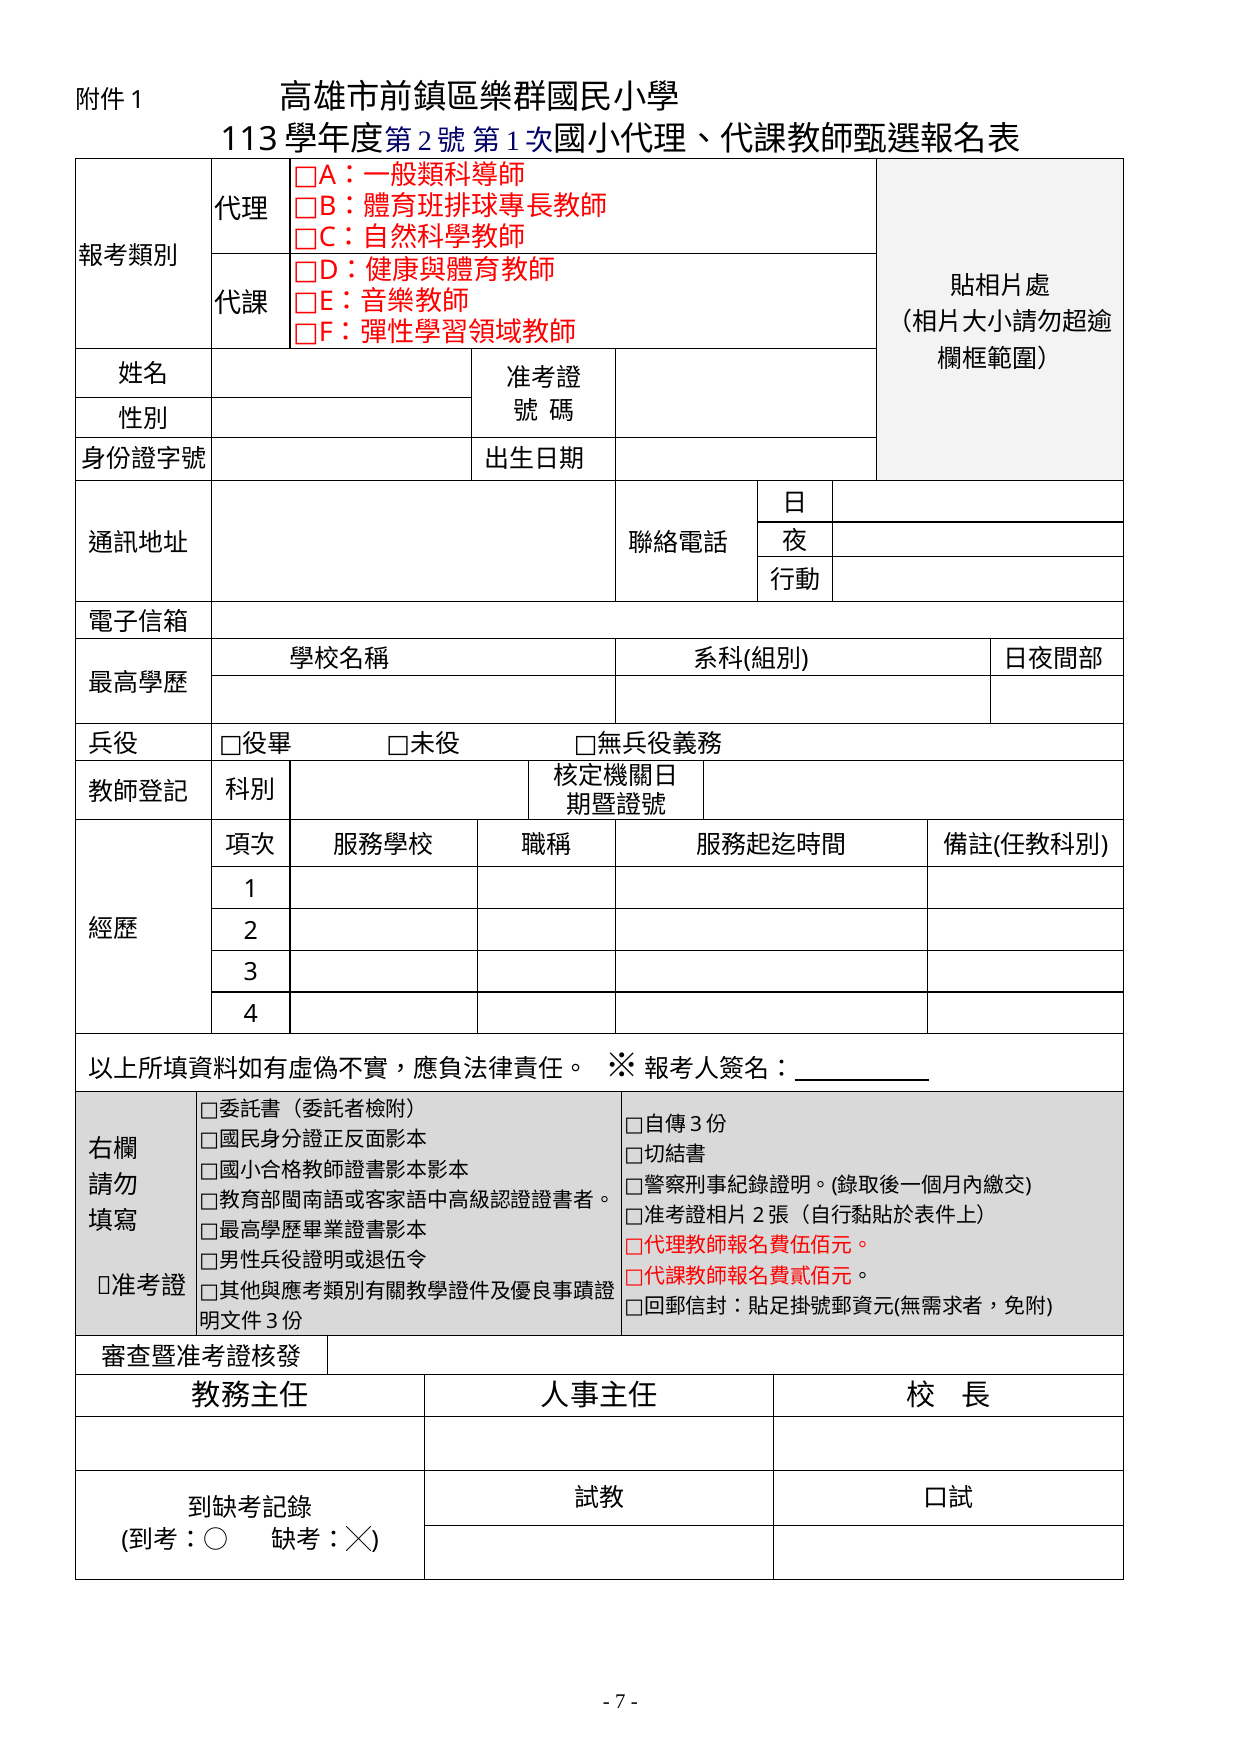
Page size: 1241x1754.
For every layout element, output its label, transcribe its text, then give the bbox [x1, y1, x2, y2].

text 附件1 高雄市前鎮區樂群國民小學 [75, 75, 1165, 117]
table_cell 右欄 請勿 填寫 准考證 [76, 1092, 196, 1335]
table_cell 4 [212, 993, 289, 1033]
table_cell [291, 867, 477, 908]
table_cell 學校名稱 [212, 639, 615, 675]
table_cell [478, 867, 615, 908]
table_cell [212, 676, 615, 722]
table_cell 口試 [774, 1471, 1123, 1524]
table_cell [291, 951, 477, 991]
table_cell [833, 557, 1123, 601]
table_cell [774, 1526, 1123, 1579]
table_cell 到缺考記錄 (到考：○ 缺考：╳) [76, 1471, 424, 1579]
table_cell [478, 909, 615, 950]
table_cell [928, 867, 1123, 908]
table_cell [833, 481, 1123, 521]
table_cell 性別 [76, 398, 211, 437]
table_cell 1 [212, 867, 289, 908]
table_cell [76, 1417, 424, 1470]
table_cell [616, 676, 990, 722]
table_cell 日夜間部 [991, 639, 1123, 675]
table_cell 人事主任 [425, 1375, 773, 1416]
table_cell 備註(任教科別) [928, 820, 1123, 866]
table_cell 教師登記 [76, 761, 211, 819]
table_cell [478, 951, 615, 991]
table_header 代理 [212, 159, 289, 253]
table_cell [212, 349, 471, 397]
table_cell [212, 602, 1123, 638]
table_cell 日 [758, 481, 832, 521]
table_cell 系科(組別) [616, 639, 990, 675]
table_cell [616, 867, 927, 908]
table_cell [425, 1417, 773, 1470]
table_cell 聯絡電話 [616, 481, 757, 601]
table_cell [833, 523, 1123, 556]
table_cell 代課 [212, 254, 289, 348]
table_cell [291, 993, 477, 1033]
table_cell 服務學校 [291, 820, 477, 866]
text 113學年度第2號 第1次國小代理、代課教師甄選報名表 [75, 117, 1165, 158]
table_cell 最高學歷 [76, 639, 211, 722]
table_cell [616, 909, 927, 950]
table_cell [425, 1526, 773, 1579]
table_cell [328, 1336, 1123, 1374]
table_cell 身份證字號 [76, 438, 211, 480]
table_cell 出生日期 [472, 438, 615, 480]
table_cell □自傳3份 □切結書 □警察刑事紀錄證明。(錄取後一個月內繳交) □准考證相片2張（自行黏貼於表件上） □代理教師報名費伍佰元。 □代課教師報名費貳佰元。 □回郵信封：貼足掛號郵資元(無需求者，免附) [622, 1092, 1123, 1335]
table_cell [704, 761, 1123, 819]
table_cell 以上所填資料如有虛偽不實，應負法律責任。 ※ 報考人簽名： [76, 1034, 1123, 1091]
table_cell [928, 993, 1123, 1033]
table_cell 審查暨准考證核發 [76, 1336, 327, 1374]
table_cell [212, 481, 615, 601]
table_cell 職稱 [478, 820, 615, 866]
table_cell 夜 [758, 523, 832, 556]
table_header 報考類別 [76, 159, 211, 348]
table_cell 2 [212, 909, 289, 950]
table_cell 核定機關日 期暨證號 [529, 761, 703, 819]
table_cell □役畢 □未役 □無兵役義務 [212, 724, 1123, 760]
table_header 貼相片處 （相片大小請勿超逾欄框範圍） [877, 159, 1123, 480]
table_cell 科別 [212, 761, 289, 819]
table_cell [616, 438, 876, 480]
table_cell 兵役 [76, 724, 211, 760]
table_cell 電子信箱 [76, 602, 211, 638]
table_cell [616, 993, 927, 1033]
table_cell [616, 951, 927, 991]
table_cell [928, 909, 1123, 950]
table_cell 姓名 [76, 349, 211, 397]
table_cell 經歷 [76, 820, 211, 1033]
table_cell [928, 951, 1123, 991]
table_cell 3 [212, 951, 289, 991]
table_cell [212, 438, 471, 480]
table_cell 教務主任 [76, 1375, 424, 1416]
table_cell [291, 761, 528, 819]
table_cell [291, 909, 477, 950]
table_cell 服務起迄時間 [616, 820, 927, 866]
table_cell 試教 [425, 1471, 773, 1524]
table_cell [478, 993, 615, 1033]
table_cell □D：健康與體育教師 □E：音樂教師 □F：彈性學習領域教師 [291, 254, 876, 348]
table_cell 通訊地址 [76, 481, 211, 601]
table_cell [774, 1417, 1123, 1470]
table_cell [212, 398, 471, 437]
table_cell 校 長 [774, 1375, 1123, 1416]
table_cell [991, 676, 1123, 722]
table_header □A：一般類科導師 □B：體育班排球專長教師 □C：自然科學教師 [291, 159, 876, 253]
table_cell □委託書（委託者檢附） □國民身分證正反面影本 □國小合格教師證書影本影本 □教育部閩南語或客家語中高級認證證書者。 □最高學歷畢業證書影本 □男性兵役證明或退伍令 □其他與應考類別有關教學證件及優良事蹟證明文件3份 [197, 1092, 621, 1335]
table_cell [616, 349, 876, 437]
table_cell 行動 [758, 557, 832, 601]
table_cell 准考證 號 碼 [472, 349, 615, 437]
table_cell 項次 [212, 820, 289, 866]
